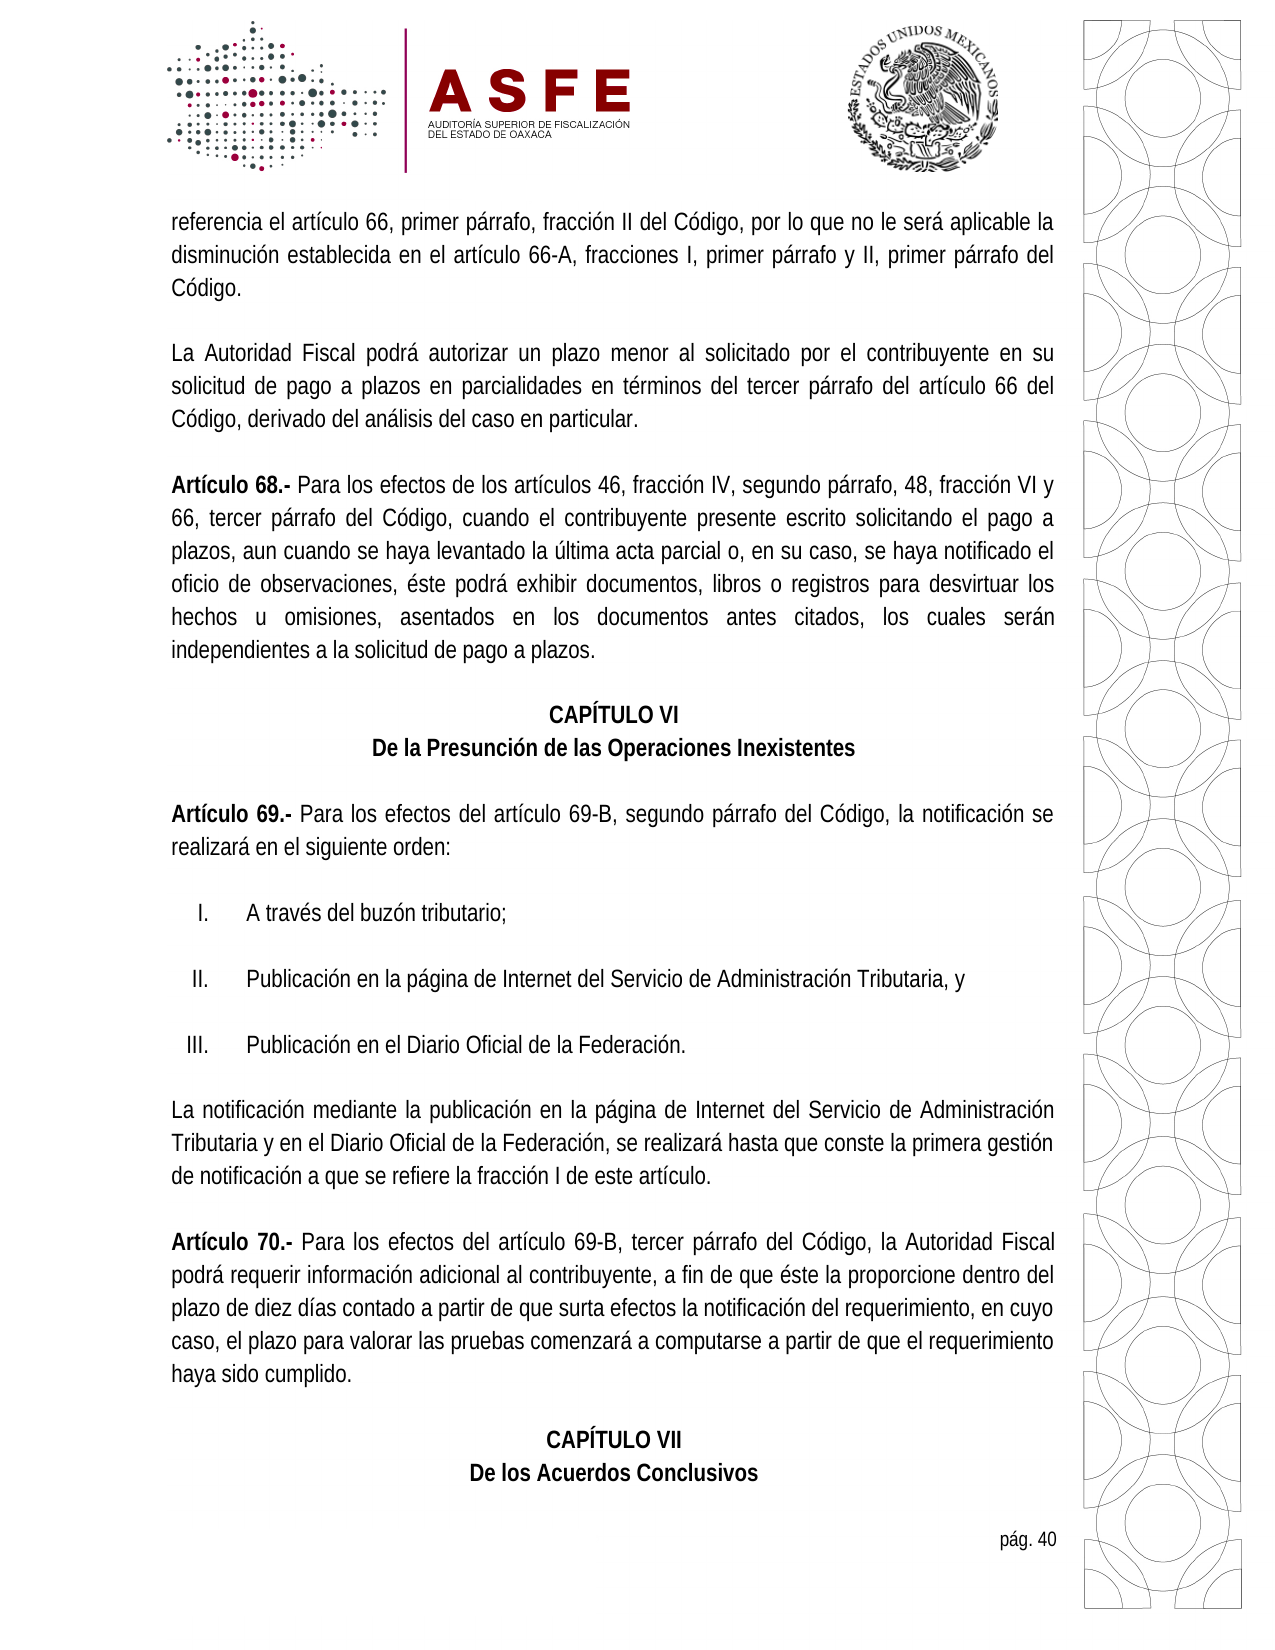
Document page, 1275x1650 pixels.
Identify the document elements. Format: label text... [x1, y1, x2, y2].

text Artículo 68.- Para los efectos de los artículos 46, fracción IV, segundo párrafo, 48, fracción VI y 66, tercer párrafo del Código, cuando el contribuyente presente escrito solicitando el pago a plazos, aun cuando se haya levantado la última acta parcial o, en su caso, se haya notificado el oficio de observaciones, éste podrá exhibir documentos, libros o registros para desvirtuar los hechos u omisiones, asentados en los documentos antes citados, los cuales serán independientes a la solicitud de pago a plazos. [171, 470, 1056, 663]
picture [167, 20, 1275, 1650]
text La notificación mediante la publicación en la página de Internet del Servicio de Administración Tributaria y en el Diario Oficial de la Federación, se realizará hasta que conste la primera gestión de notificación a que se refiere la fracción I de este artículo. [171, 1096, 1056, 1190]
text La Autoridad Fiscal podrá autorizar un plazo menor al solicitado por el contribuyente en su solicitud de pago a plazos en parcialidades en términos del tercer párrafo del artículo 66 del Código, derivado del análisis del caso en particular. [171, 338, 1056, 433]
list Publicación en la página de Internet del Servicio de Administración Tributaria, y [209, 964, 1056, 992]
text CAPÍTULO VII [171, 1425, 1056, 1453]
text CAPÍTULO VI [171, 701, 1056, 729]
list A través del buzón tributario; [209, 898, 1056, 927]
text De los Acuerdos Conclusivos [171, 1458, 1056, 1486]
list Publicación en el Diario Oficial de la Federación. [209, 1030, 1056, 1058]
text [171, 207, 1056, 301]
text Artículo 70.- Para los efectos del artículo 69-B, tercer párrafo del Código, la Autoridad Fiscal podrá requerir información adicional al contribuyente, a fin de que éste la proporcione dentro del plazo de diez días contado a partir de que surta efectos la notificación del requerimiento, en cuyo caso, el plazo para valorar las pruebas comenzará a computarse a partir de que el requerimiento haya sido cumplido. [171, 1227, 1056, 1387]
text Artículo 69.- Para los efectos del artículo 69-B, segundo párrafo del Código, la notificación se realizará en el siguiente orden: [171, 799, 1056, 861]
text De la Presunción de las Operaciones Inexistentes [171, 733, 1056, 762]
